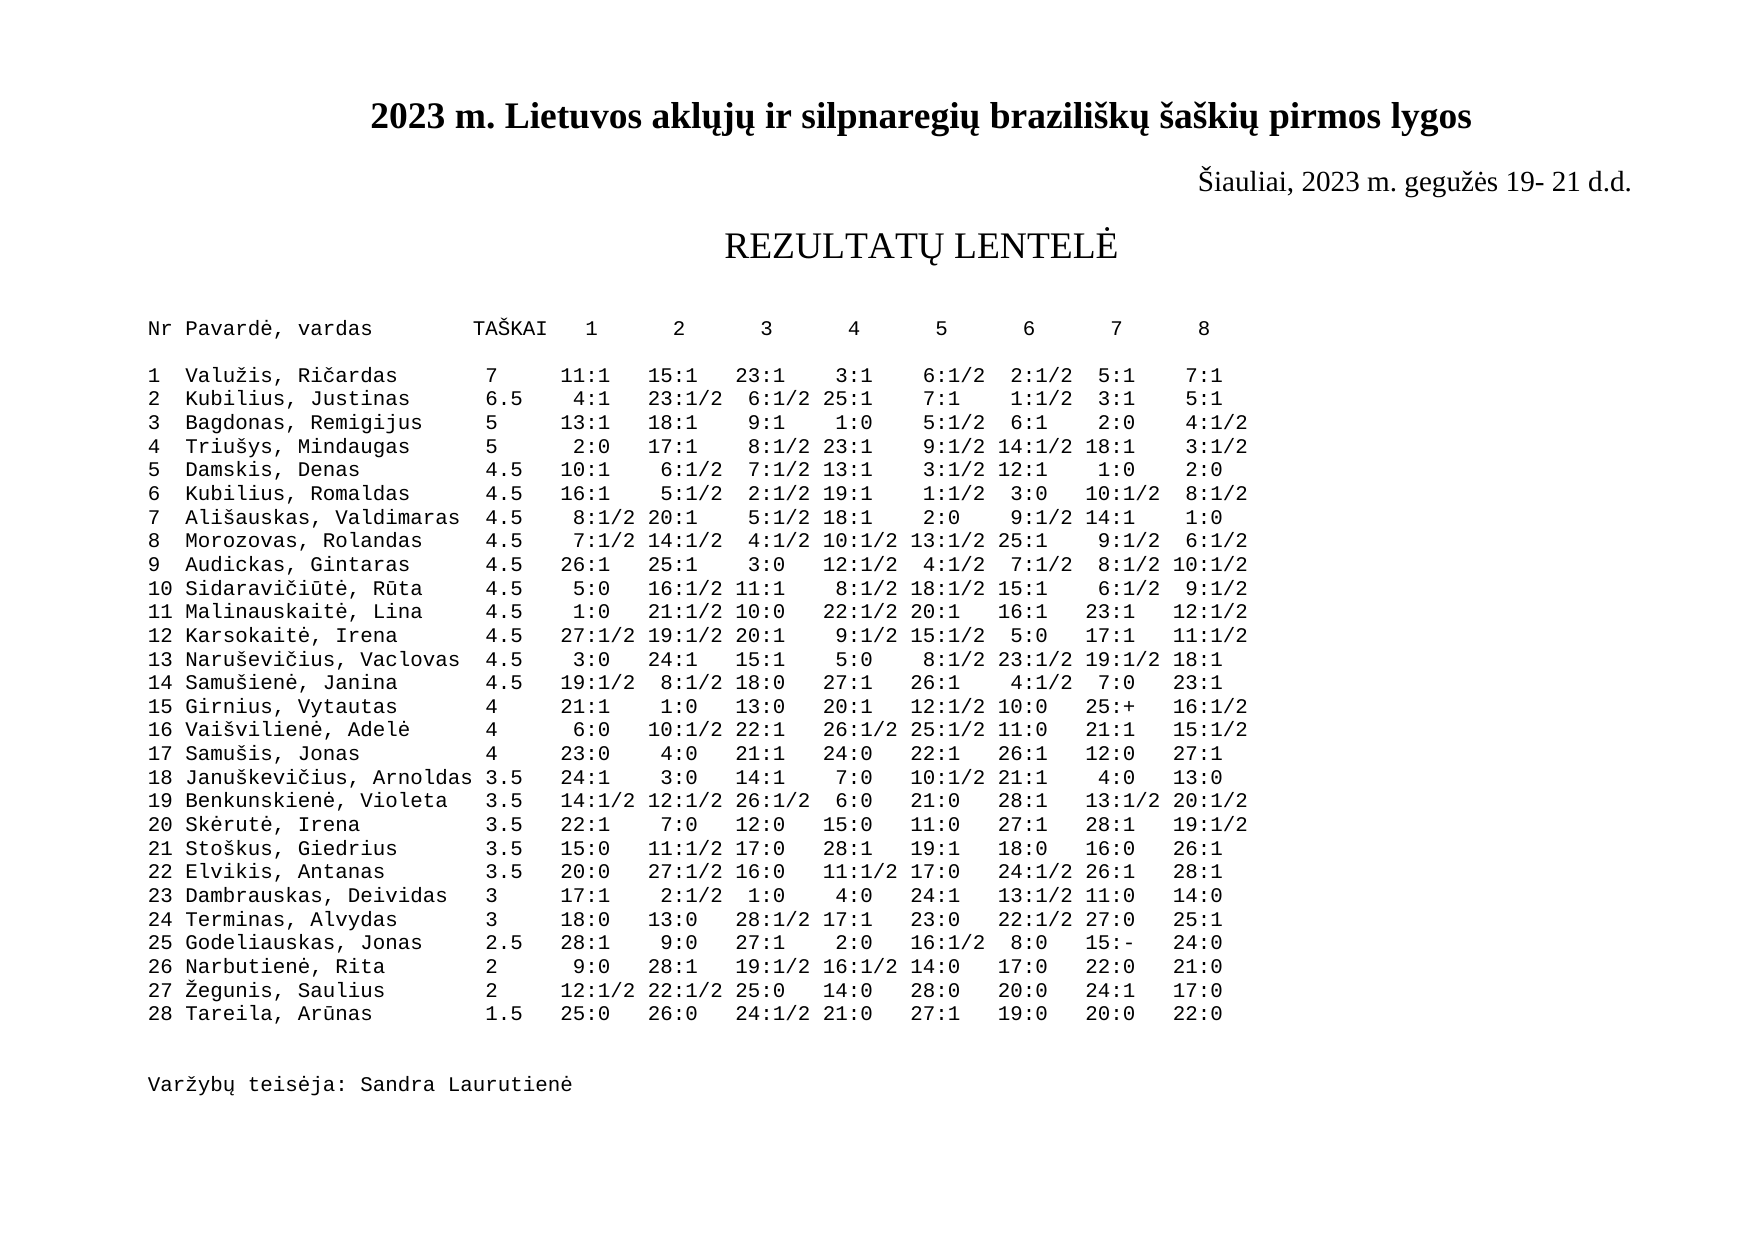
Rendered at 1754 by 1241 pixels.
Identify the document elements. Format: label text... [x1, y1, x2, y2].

text 7 Ališauskas, Valdimaras 4.5 8:1/2 20:1 5:1/2 18:1 2:0 9:1/2 14:1 1:0 [148, 507, 1695, 530]
text 18 Januškevičius, Arnoldas 3.5 24:1 3:0 14:1 7:0 10:1/2 21:1 4:0 13:0 [148, 767, 1695, 790]
text 22 Elvikis, Antanas 3.5 20:0 27:1/2 16:0 11:1/2 17:0 24:1/2 26:1 28:1 [148, 861, 1695, 885]
text Nr Pavardė, vardas TAŠKAI 1 2 3 4 5 6 7 8 [148, 317, 1695, 341]
text REZULTATŲ LENTELĖ [148, 223, 1695, 267]
text 27 Žegunis, Saulius 2 12:1/2 22:1/2 25:0 14:0 28:0 20:0 24:1 17:0 [148, 979, 1695, 1003]
text 10 Sidaravičiūtė, Rūta 4.5 5:0 16:1/2 11:1 8:1/2 18:1/2 15:1 6:1/2 9:1/2 [148, 578, 1695, 601]
text 11 Malinauskaitė, Lina 4.5 1:0 21:1/2 10:0 22:1/2 20:1 16:1 23:1 12:1/2 [148, 601, 1695, 625]
text 9 Audickas, Gintaras 4.5 26:1 25:1 3:0 12:1/2 4:1/2 7:1/2 8:1/2 10:1/2 [148, 554, 1695, 578]
text 5 Damskis, Denas 4.5 10:1 6:1/2 7:1/2 13:1 3:1/2 12:1 1:0 2:0 [148, 459, 1695, 483]
text 1 Valužis, Ričardas 7 11:1 15:1 23:1 3:1 6:1/2 2:1/2 5:1 7:1 [148, 365, 1695, 388]
text 6 Kubilius, Romaldas 4.5 16:1 5:1/2 2:1/2 19:1 1:1/2 3:0 10:1/2 8:1/2 [148, 483, 1695, 507]
text 28 Tareila, Arūnas 1.5 25:0 26:0 24:1/2 21:0 27:1 19:0 20:0 22:0 [148, 1003, 1695, 1027]
text 19 Benkunskienė, Violeta 3.5 14:1/2 12:1/2 26:1/2 6:0 21:0 28:1 13:1/2 20:1/2 [148, 790, 1695, 814]
text 26 Narbutienė, Rita 2 9:0 28:1 19:1/2 16:1/2 14:0 17:0 22:0 21:0 [148, 956, 1695, 979]
text 13 Naruševičius, Vaclovas 4.5 3:0 24:1 15:1 5:0 8:1/2 23:1/2 19:1/2 18:1 [148, 648, 1695, 672]
text 23 Dambrauskas, Deividas 3 17:1 2:1/2 1:0 4:0 24:1 13:1/2 11:0 14:0 [148, 885, 1695, 909]
text 14 Samušienė, Janina 4.5 19:1/2 8:1/2 18:0 27:1 26:1 4:1/2 7:0 23:1 [148, 672, 1695, 696]
text 25 Godeliauskas, Jonas 2.5 28:1 9:0 27:1 2:0 16:1/2 8:0 15:- 24:0 [148, 932, 1695, 956]
text 20 Skėrutė, Irena 3.5 22:1 7:0 12:0 15:0 11:0 27:1 28:1 19:1/2 [148, 814, 1695, 838]
text Šiauliai, 2023 m. gegužės 19- 21 d.d. [1198, 164, 1695, 198]
text 17 Samušis, Jonas 4 23:0 4:0 21:1 24:0 22:1 26:1 12:0 27:1 [148, 743, 1695, 767]
text 3 Bagdonas, Remigijus 5 13:1 18:1 9:1 1:0 5:1/2 6:1 2:0 4:1/2 [148, 412, 1695, 436]
text Varžybų teisėja: Sandra Laurutienė [148, 1074, 1695, 1098]
text 2023 m. Lietuvos aklųjų ir silpnaregių braziliškų šaškių pirmos lygos [148, 94, 1695, 137]
text 2 Kubilius, Justinas 6.5 4:1 23:1/2 6:1/2 25:1 7:1 1:1/2 3:1 5:1 [148, 388, 1695, 412]
text 15 Girnius, Vytautas 4 21:1 1:0 13:0 20:1 12:1/2 10:0 25:+ 16:1/2 [148, 696, 1695, 719]
text 16 Vaišvilienė, Adelė 4 6:0 10:1/2 22:1 26:1/2 25:1/2 11:0 21:1 15:1/2 [148, 719, 1695, 743]
text 12 Karsokaitė, Irena 4.5 27:1/2 19:1/2 20:1 9:1/2 15:1/2 5:0 17:1 11:1/2 [148, 625, 1695, 648]
text 21 Stoškus, Giedrius 3.5 15:0 11:1/2 17:0 28:1 19:1 18:0 16:0 26:1 [148, 838, 1695, 861]
text 8 Morozovas, Rolandas 4.5 7:1/2 14:1/2 4:1/2 10:1/2 13:1/2 25:1 9:1/2 6:1/2 [148, 530, 1695, 554]
text 24 Terminas, Alvydas 3 18:0 13:0 28:1/2 17:1 23:0 22:1/2 27:0 25:1 [148, 909, 1695, 932]
text 4 Triušys, Mindaugas 5 2:0 17:1 8:1/2 23:1 9:1/2 14:1/2 18:1 3:1/2 [148, 436, 1695, 459]
